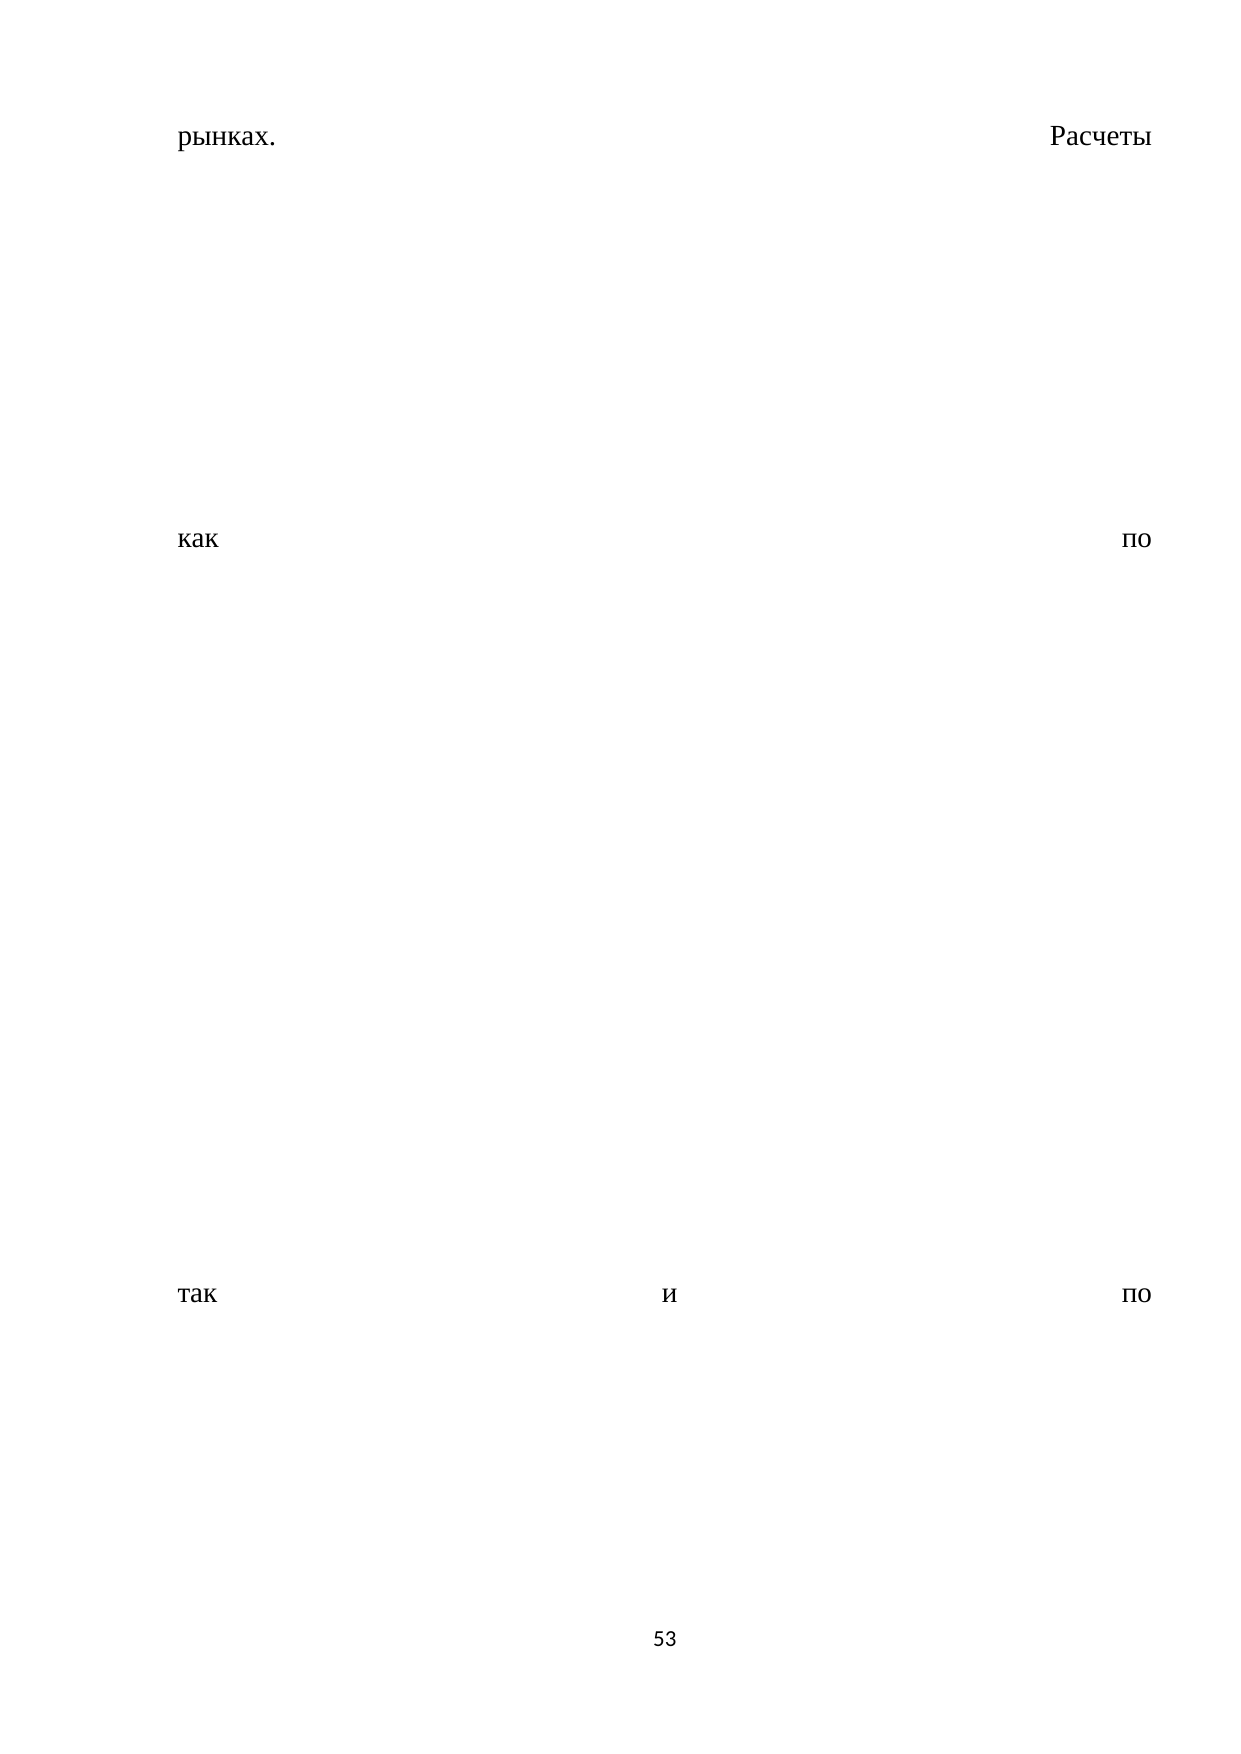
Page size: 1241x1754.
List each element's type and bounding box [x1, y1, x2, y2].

text [177, 118, 1152, 1611]
